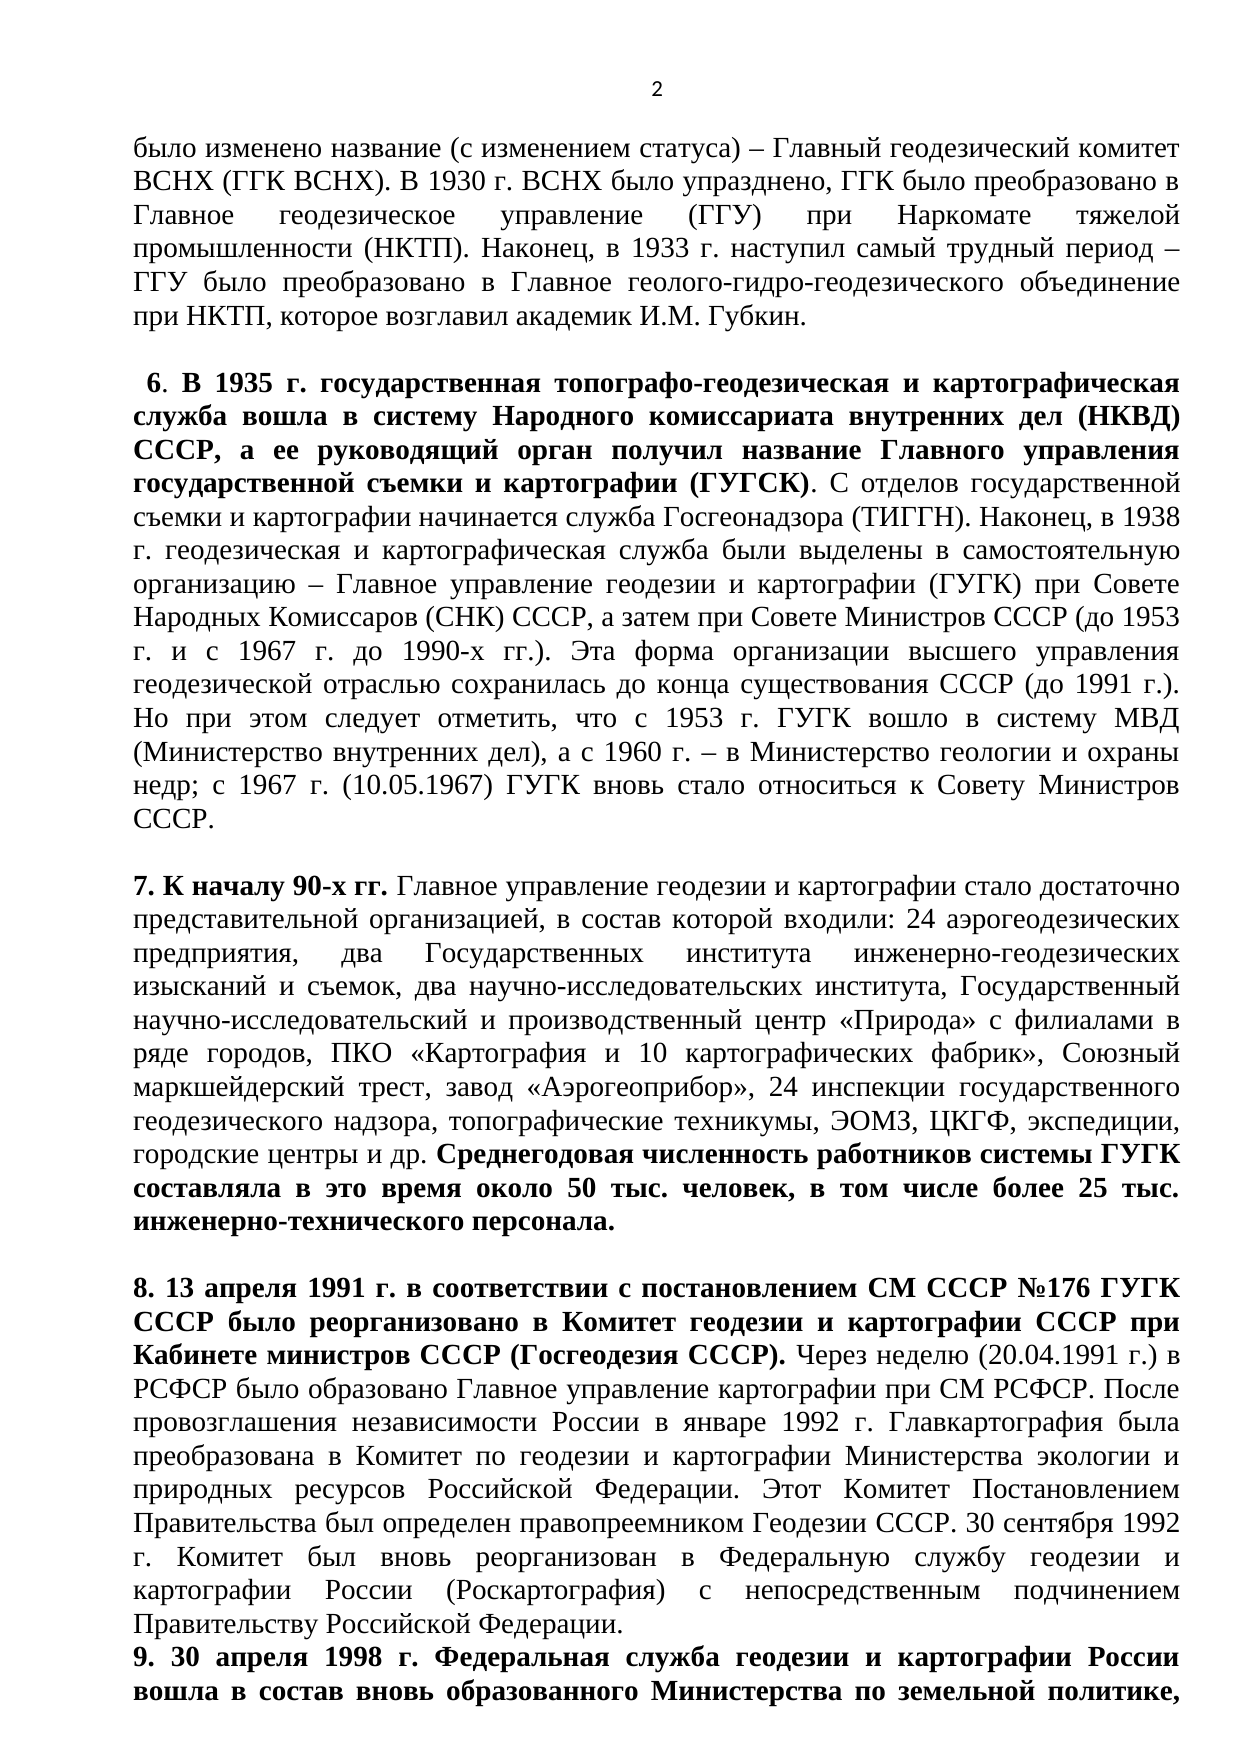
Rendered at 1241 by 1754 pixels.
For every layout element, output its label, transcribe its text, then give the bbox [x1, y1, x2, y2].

text 7. К началу 90-х гг. Главное управление геодезии и картографии стало достаточно представительной организацией, в состав которой входили: 24 аэрогеодезических предприятия, два Государственных института инженерно-геодезических изысканий и съемок, два научно-исследовательских института, Государственный научно-исследовательский и производственный центр «Природа» с филиалами в ряде городов, ПКО «Картография и 10 картографических фабрик», Союзный маркшейдерский трест, завод «Аэрогеоприбор», 24 инспекции государственного геодезического надзора, топографические техникумы, ЭОМЗ, ЦКГФ, экспедиции, городские центры и др. Среднегодовая численность работников системы ГУГК составляла в это время около 50 тыс. человек, в том числе более 25 тыс. инженерно-технического персонала. [133, 868, 1181, 1237]
text 8. 13 апреля 1991 г. в соответствии с постановлением СМ СССР №176 ГУГК СССР было реорганизовано в Комитет геодезии и картографии СССР при Кабинете министров СССР (Госгеодезия СССР). Через неделю (20.04.1991 г.) в РСФСР было образовано Главное управление картографии при СМ РСФСР. После провозглашения независимости России в январе 1992 г. Главкартография была преобразована в Комитет по геодезии и картографии Министерства экологии и природных ресурсов Российской Федерации. Этот Комитет Постановлением Правительства был определен правопреемником Геодезии СССР. 30 сентября 1992 г. Комитет был вновь реорганизован в Федеральную службу геодезии и картографии России (Роскартография) с непосредственным подчинением Правительству Российской Федерации. [133, 1270, 1181, 1639]
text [133, 1639, 1181, 1706]
text 6. В 1935 г. государственная топографо-геодезическая и картографическая служба вошла в систему Народного комиссариата внутренних дел (НКВД) СССР, а ее руководящий орган получил название Главного управления государственной съемки и картографии (ГУГСК). С отделов государственной съемки и картографии начинается служба Госгеонадзора (ТИГГН). Наконец, в 1938 г. геодезическая и картографическая служба были выделены в самостоятельную организацию – Главное управление геодезии и картографии (ГУГК) при Совете Народных Комиссаров (СНК) СССР, а затем при Совете Министров СССР (до 1953 г. и с 1967 г. до 1990-х гг.). Эта форма организации высшего управления геодезической отраслью сохранилась до конца существования СССР (до 1991 г.). Но при этом следует отметить, что с 1953 г. ГУГК вошло в систему МВД (Министерство внутренних дел), а с 1960 г. – в Министерство геологии и охраны недр; с 1967 г. (10.05.1967) ГУГК вновь стало относиться к Совету Министров СССР. [133, 365, 1181, 834]
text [133, 130, 1181, 331]
